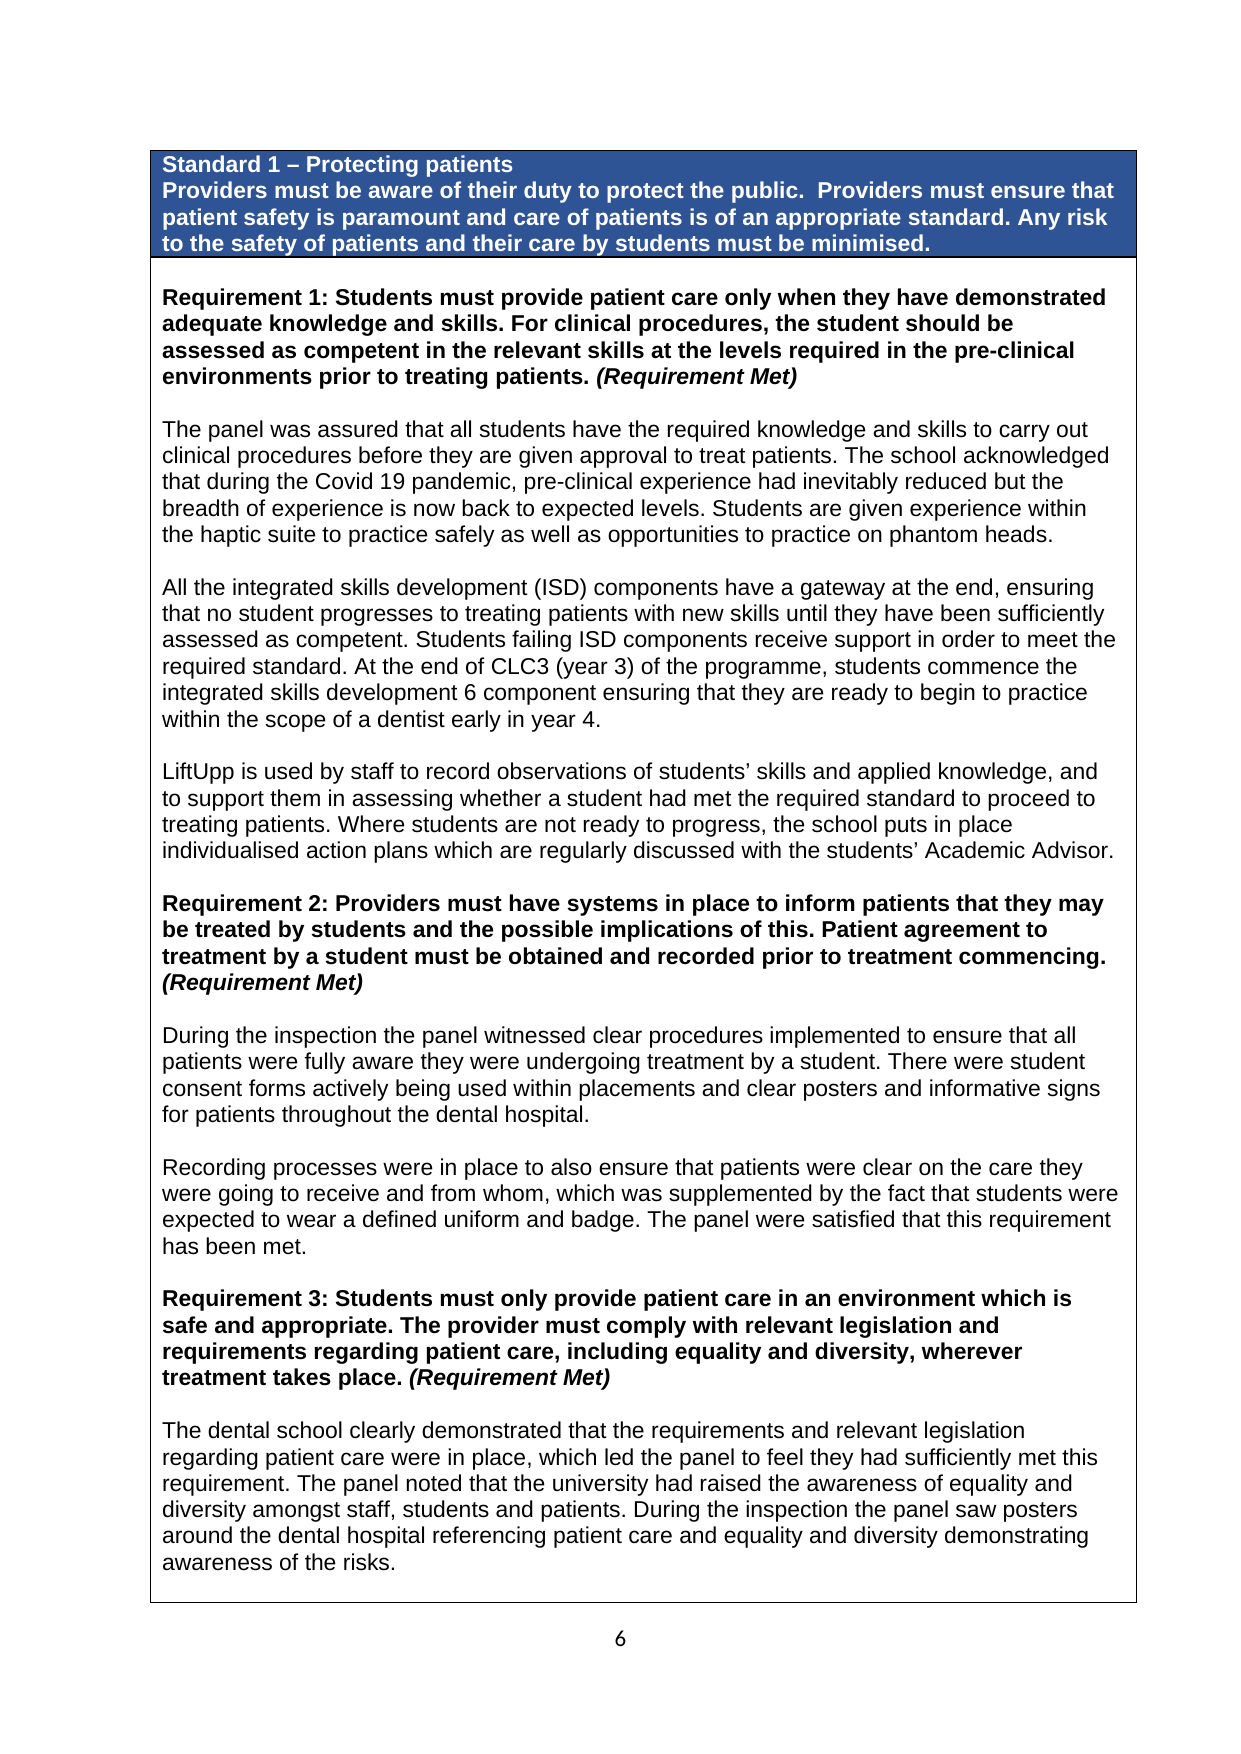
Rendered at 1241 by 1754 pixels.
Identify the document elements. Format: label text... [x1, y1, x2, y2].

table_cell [151, 258, 1136, 1602]
table_header Standard 1 – Protecting patients Providers must be aware of their duty to protect the public. Providers must ensure that patient safety is paramount and care of patients is of an appropriate standard. Any risk to the safety of patients and their care by students must be minimised. [151, 151, 1136, 256]
